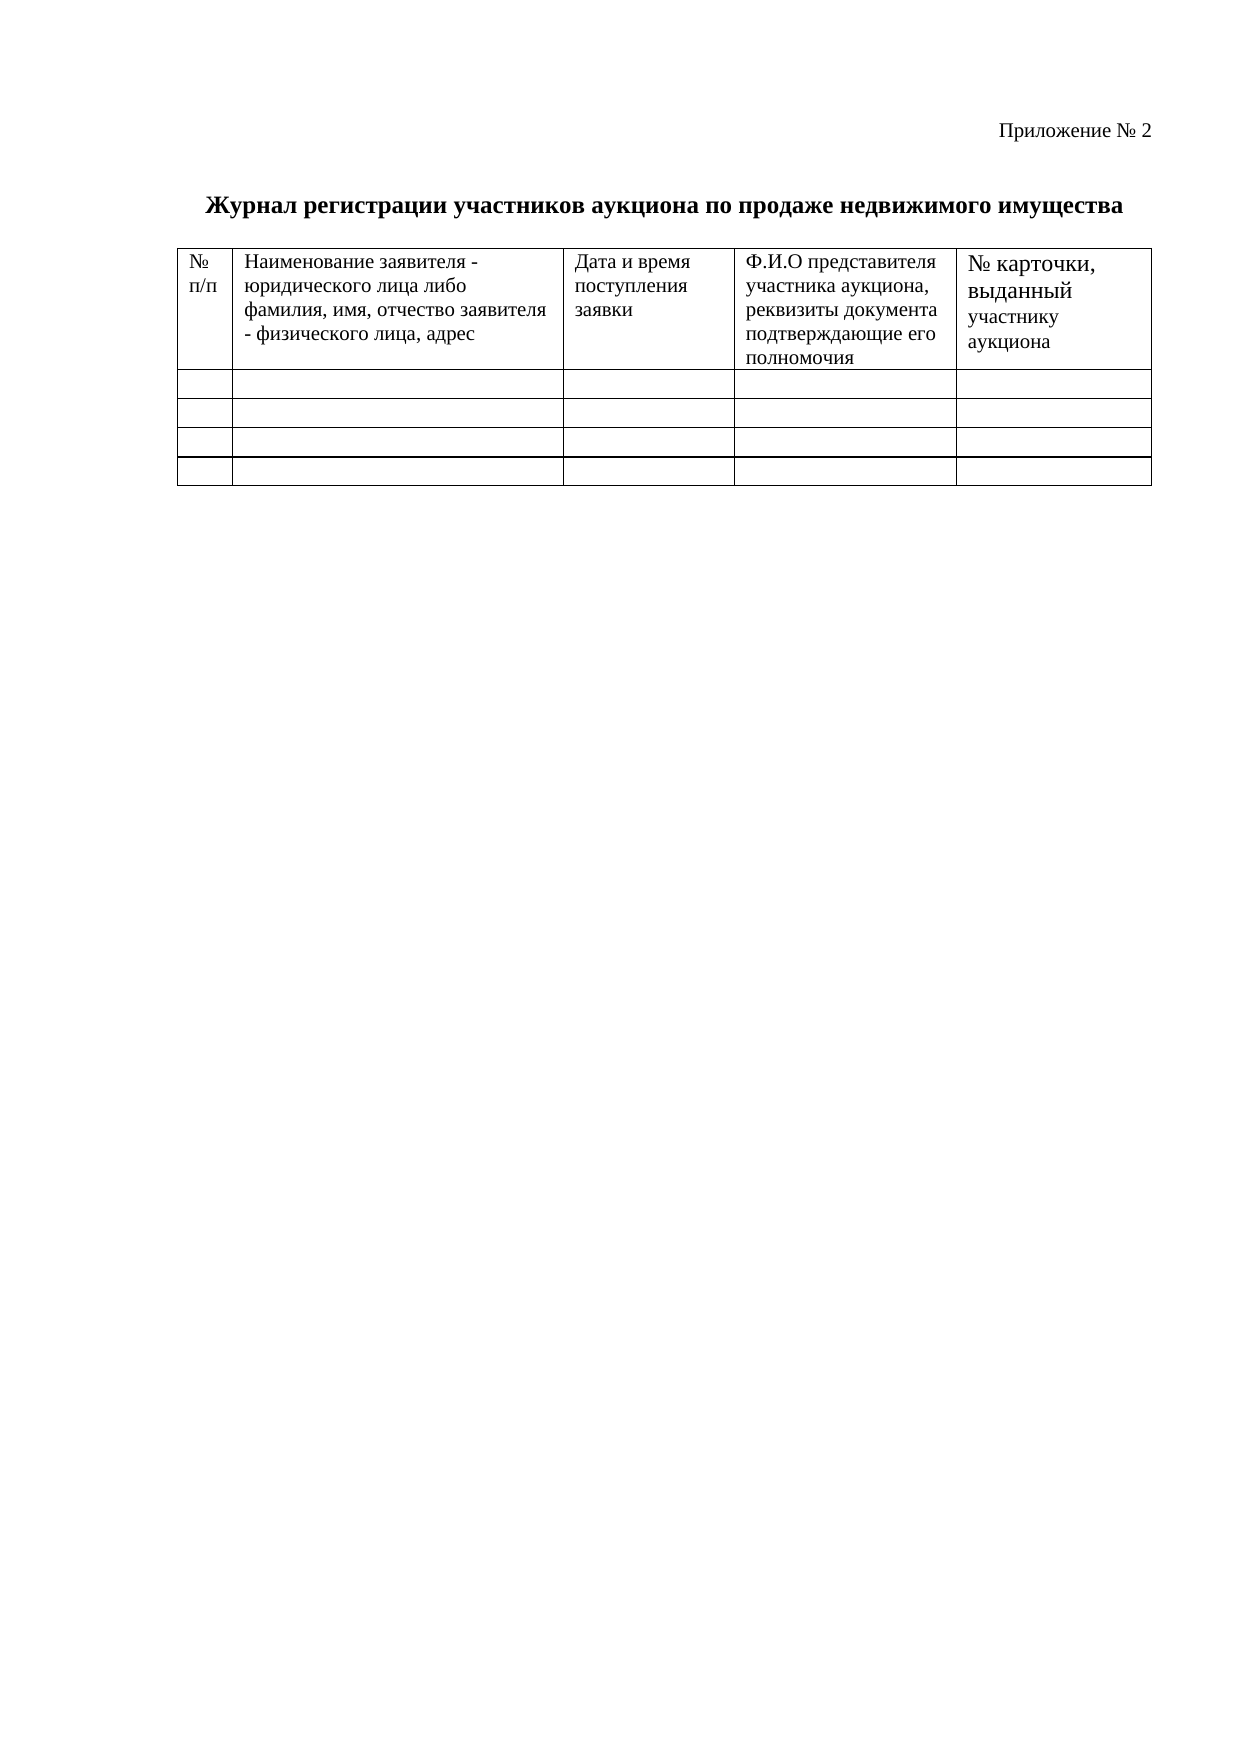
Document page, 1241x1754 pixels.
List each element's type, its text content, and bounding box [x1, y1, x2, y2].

table_header Наименование заявителя -юридического лица либо фамилия, имя, отчество заявителя - физического лица, адрес [233, 249, 563, 369]
table_cell [178, 428, 232, 456]
table_cell [735, 370, 956, 398]
table_cell [233, 370, 563, 398]
table_cell [178, 370, 232, 398]
table_cell [957, 399, 1151, 427]
table_cell [957, 458, 1151, 485]
table_cell [178, 458, 232, 485]
table_cell [735, 428, 956, 456]
table_cell [178, 399, 232, 427]
table_cell [564, 428, 734, 456]
table_header Ф.И.О представителя участника аукциона, реквизиты документа подтверждающие его полномочия [735, 249, 956, 369]
table_cell [564, 458, 734, 485]
table_header Дата и время поступления заявки [564, 249, 734, 369]
table_header № п/п [178, 249, 232, 369]
table_cell [957, 428, 1151, 456]
table_cell [233, 428, 563, 456]
table_cell [233, 458, 563, 485]
table_cell [564, 370, 734, 398]
table_cell [233, 399, 563, 427]
table_cell [735, 458, 956, 485]
text Приложение № 2 [177, 118, 1152, 142]
table_cell [735, 399, 956, 427]
text Журнал регистрации участников аукциона по продаже недвижимого имущества [177, 190, 1152, 219]
table_cell [957, 370, 1151, 398]
table_header № карточки, выданный участнику аукциона [957, 249, 1151, 369]
table_cell [564, 399, 734, 427]
